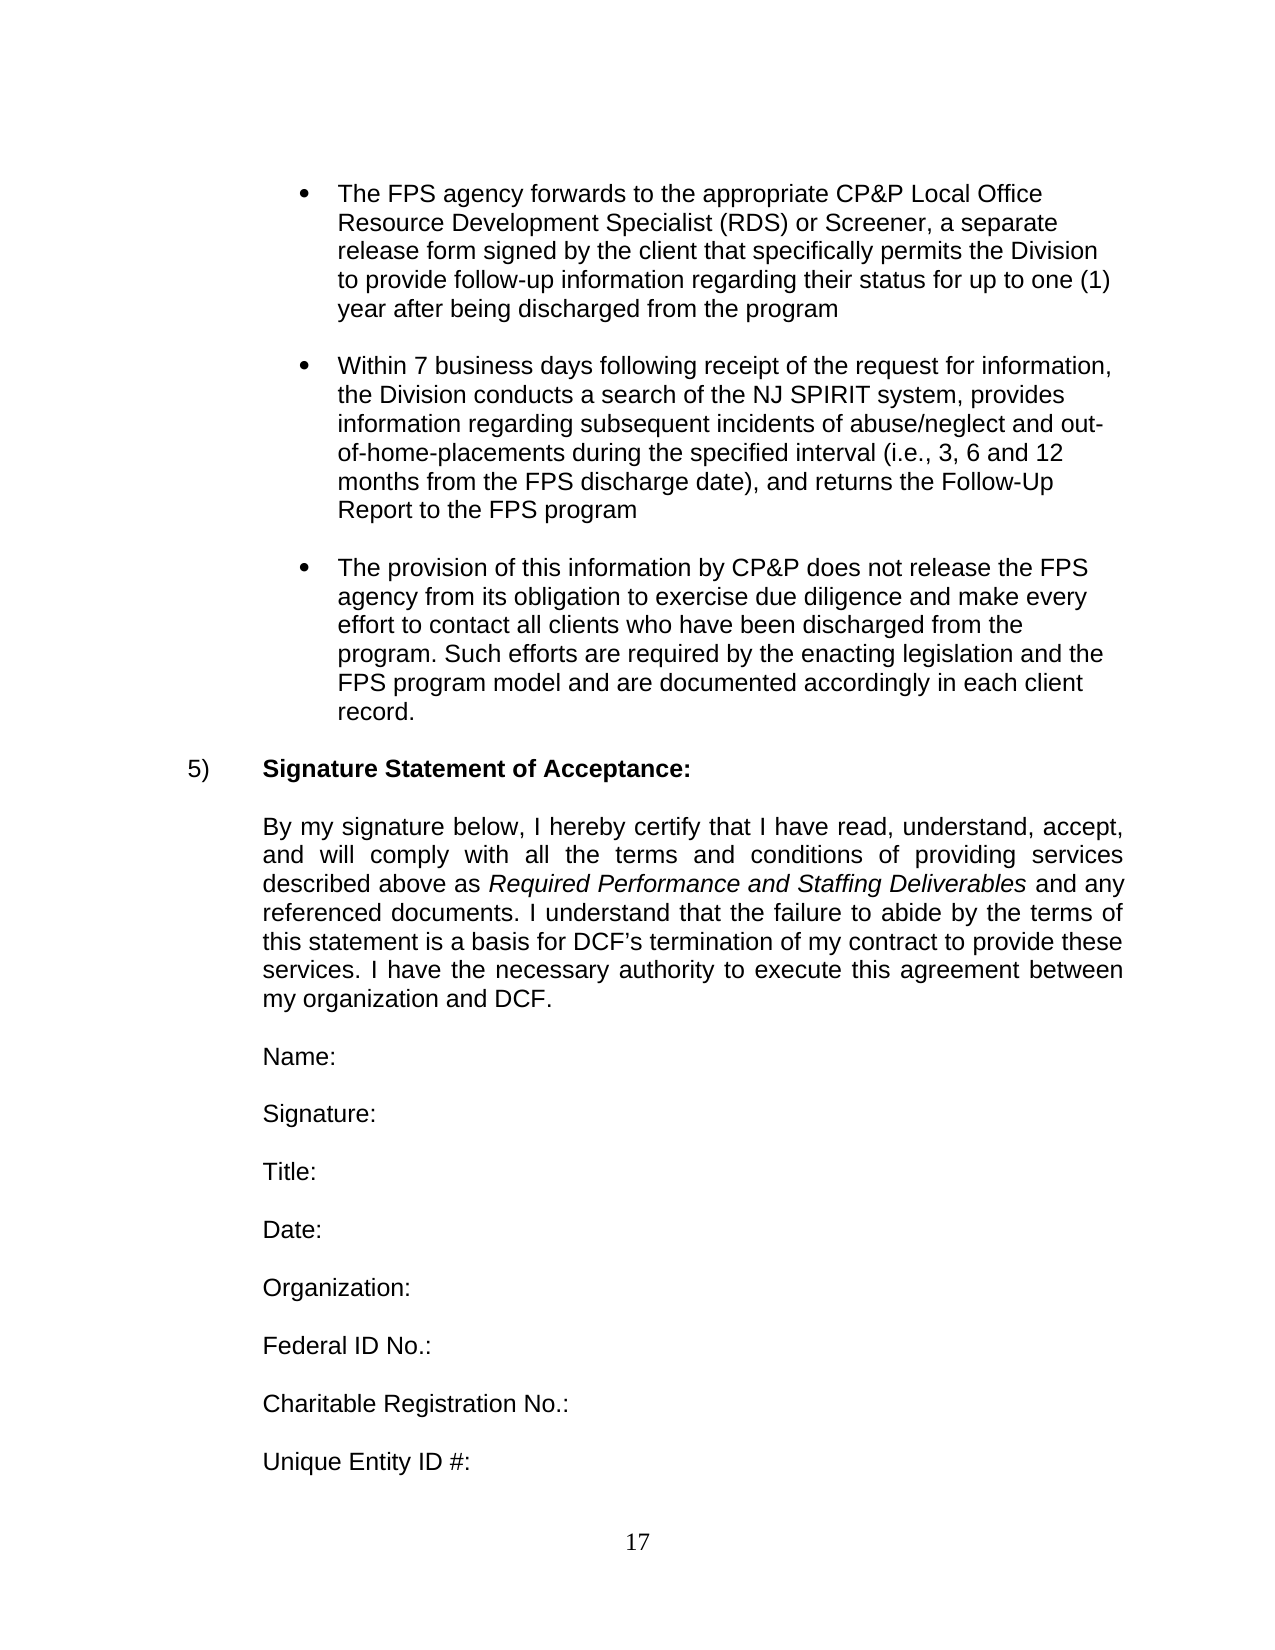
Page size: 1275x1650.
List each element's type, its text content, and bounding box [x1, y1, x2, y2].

list Signature Statement of Acceptance: [187, 754, 1125, 783]
text Federal ID No.: [262, 1331, 1125, 1360]
text Name: [262, 1042, 1125, 1070]
list Within 7 business days following receipt of the request for information, the Division conducts a search of the NJ SPIRIT system, provides information regarding subsequent incidents of abuse/neglect and out-of-home-placements during the specified interval (i.e., 3, 6 and 12 months from the FPS discharge date), and returns the Follow-Up Report to the FPS program [300, 351, 1125, 524]
text Title: [262, 1157, 1125, 1186]
text Organization: [262, 1273, 1125, 1302]
list The provision of this information by CP&P does not release the FPS agency from its obligation to exercise due diligence and make every effort to contact all clients who have been discharged from the program. Such efforts are required by the enacting legislation and the FPS program model and are documented accordingly in each client record. [300, 553, 1125, 725]
text Date: [262, 1215, 1125, 1244]
list The FPS agency forwards to the appropriate CP&P Local Office Resource Development Specialist (RDS) or Screener, a separate release form signed by the client that specifically permits the Division to provide follow-up information regarding their status for up to one (1) year after being discharged from the program [300, 179, 1125, 323]
text Unique Entity ID #: [262, 1447, 1125, 1475]
text Signature: [262, 1099, 1125, 1128]
text By my signature below, I hereby certify that I have read, understand, accept, and will comply with all the terms and conditions of providing services described above as Required Performance and Staffing Deliverables and any referenced documents. I understand that the failure to abide by the terms of this statement is a basis for DCF’s termination of my contract to provide these services. I have the necessary authority to execute this agreement between my organization and DCF. [262, 812, 1125, 1013]
text Charitable Registration No.: [262, 1389, 1125, 1418]
